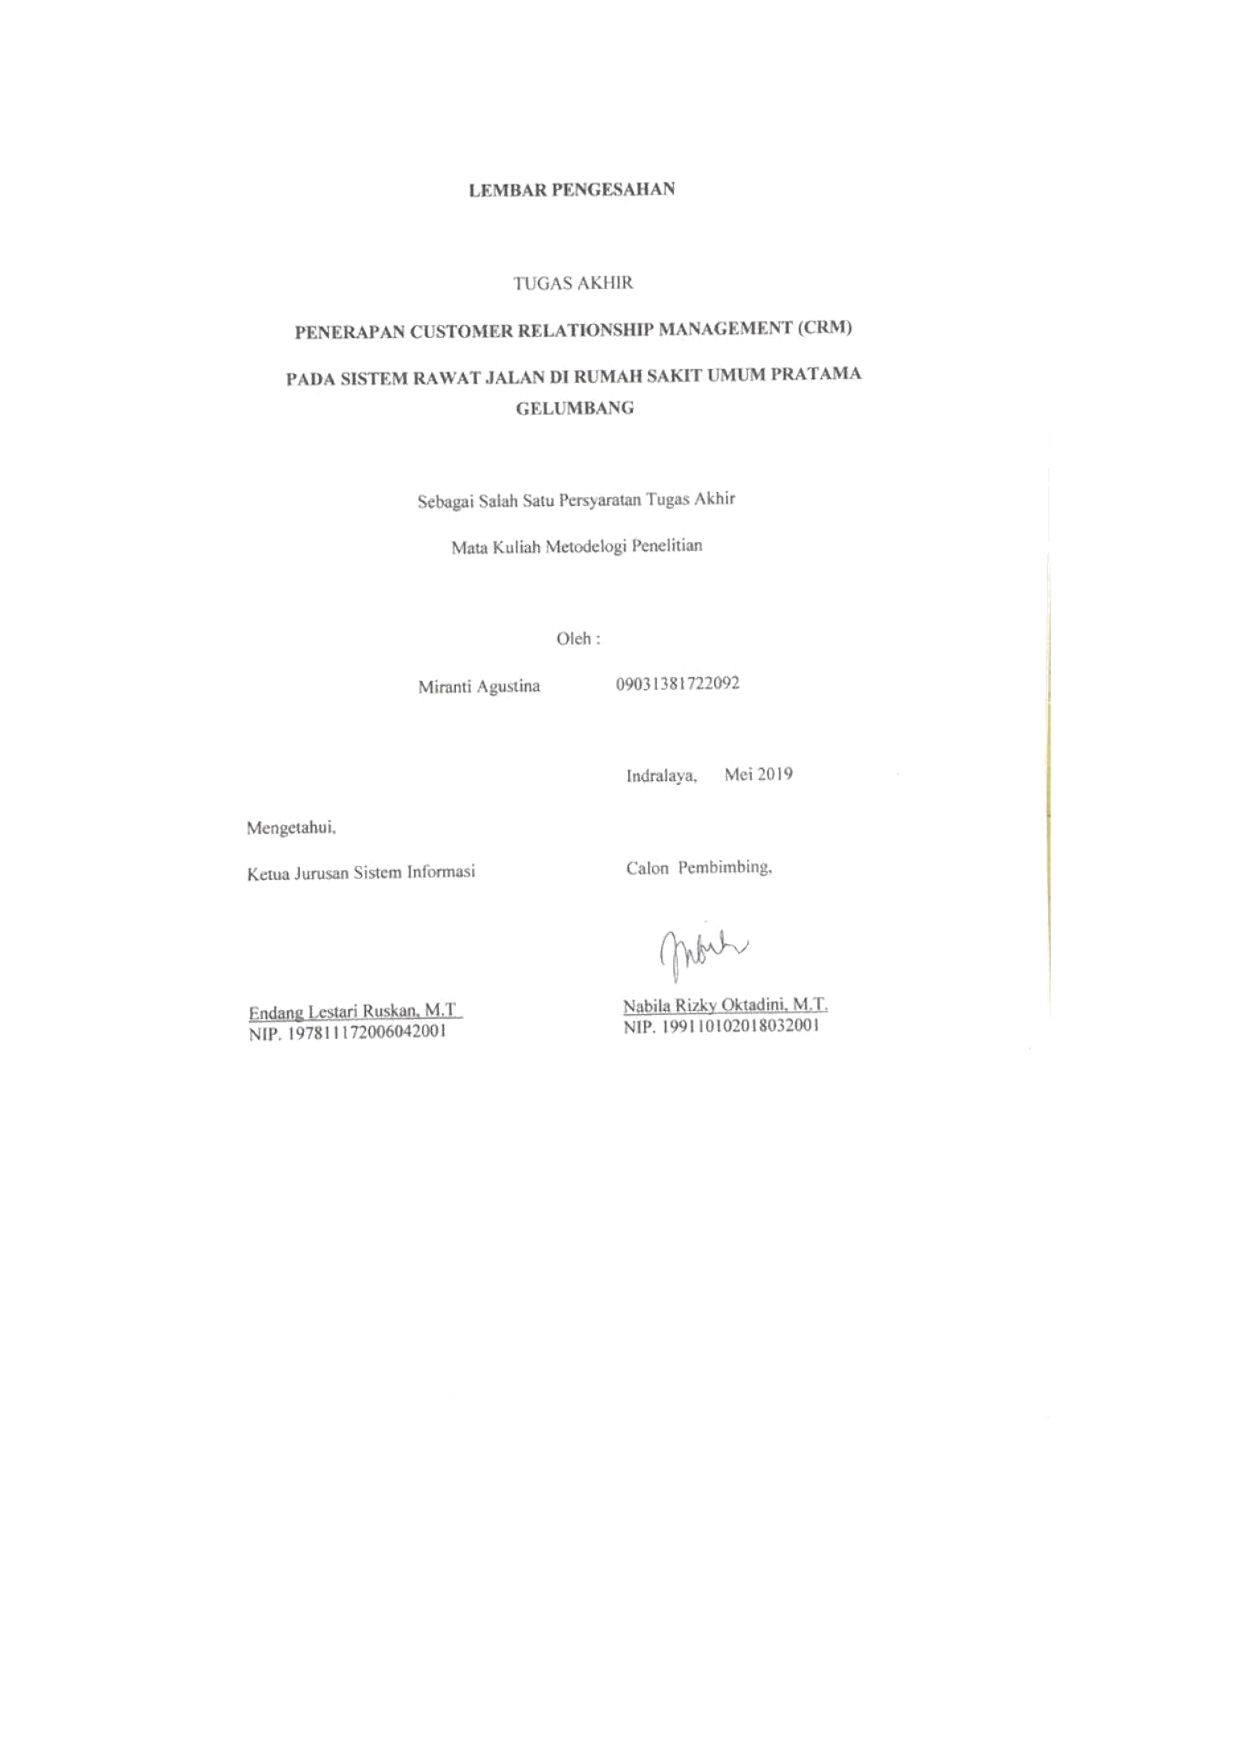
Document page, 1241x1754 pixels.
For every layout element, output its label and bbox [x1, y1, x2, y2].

picture [110, 66, 1051, 1420]
